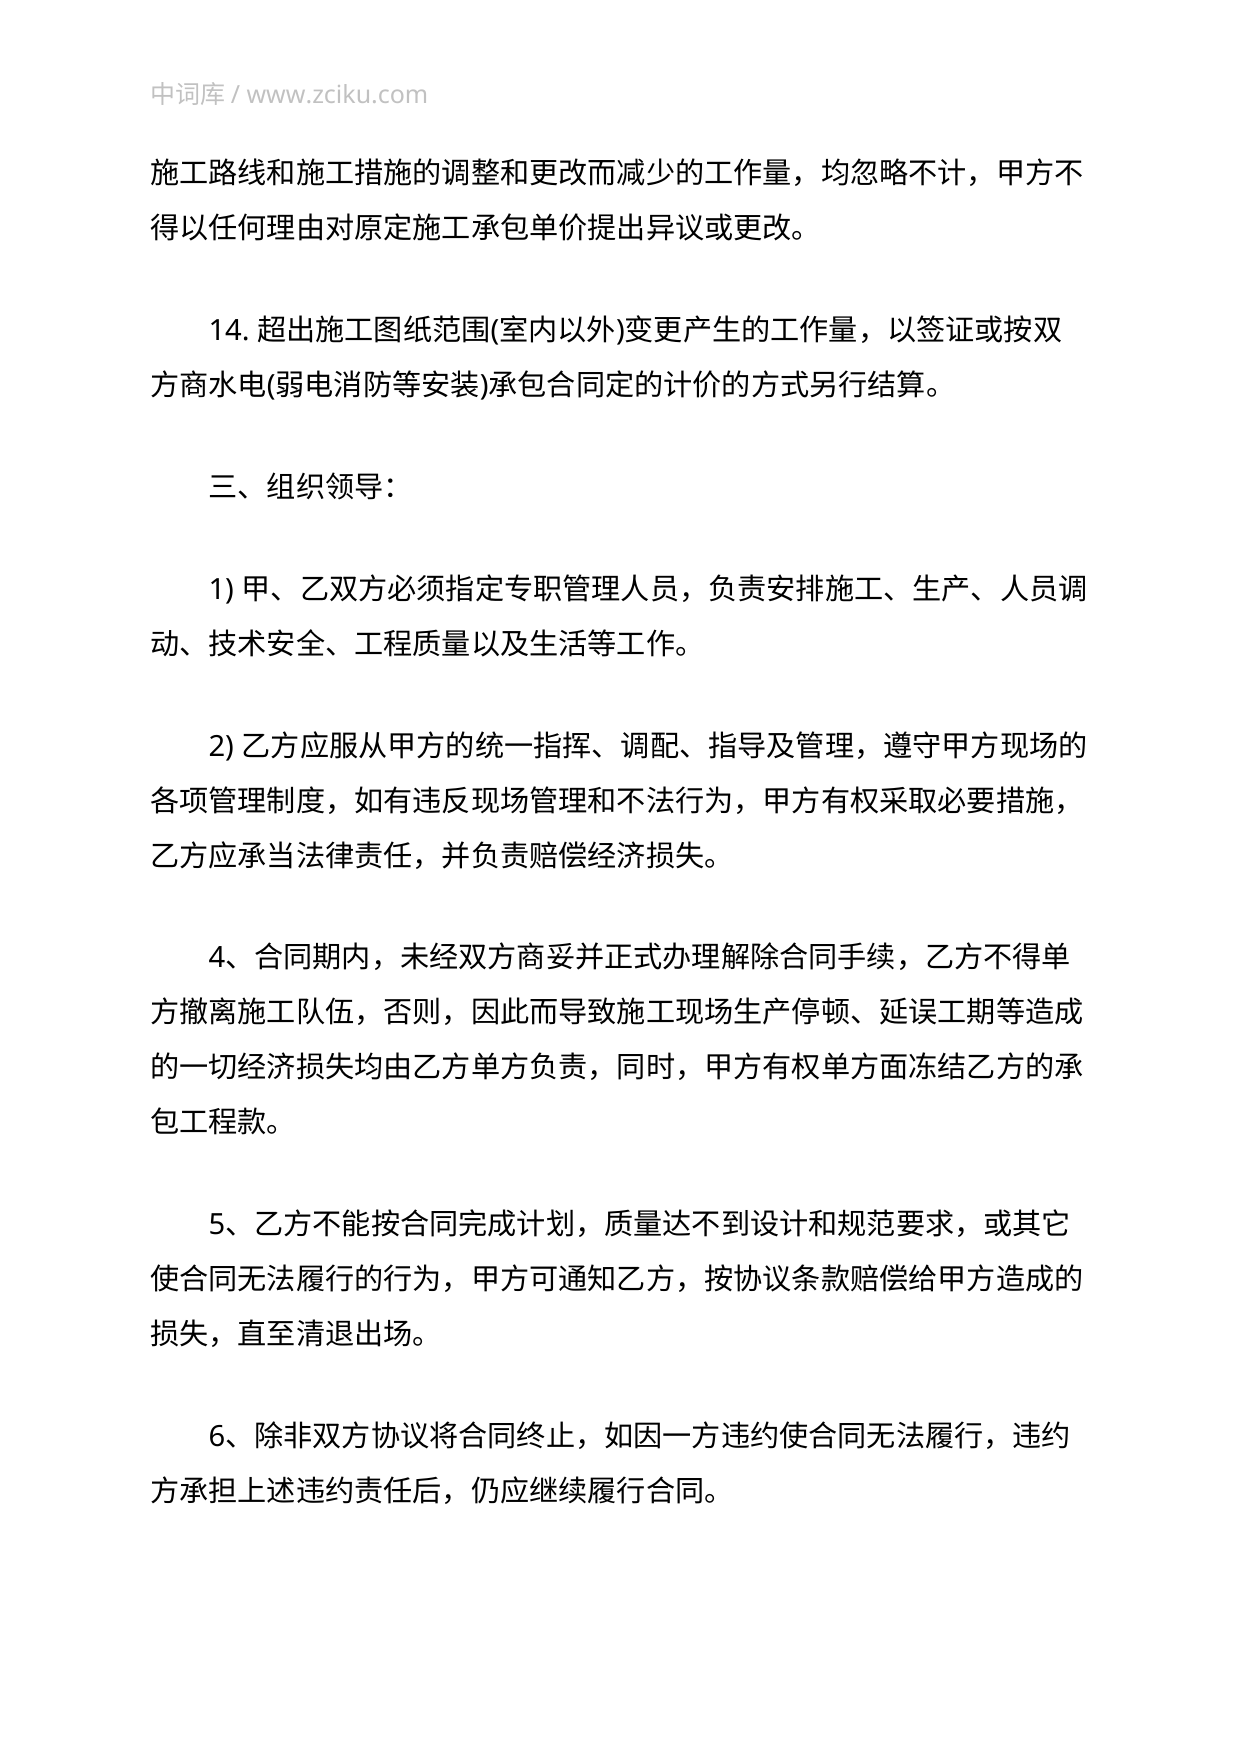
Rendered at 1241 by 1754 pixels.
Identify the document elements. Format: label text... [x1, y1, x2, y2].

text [150, 150, 1090, 247]
text 2) 乙方应服从甲方的统一指挥、调配、指导及管理，遵守甲方现场的各项管理制度，如有违反现场管理和不法行为，甲方有权采取必要措施，乙方应承当法律责任，并负责赔偿经济损失。 [150, 722, 1090, 874]
text 5、乙方不能按合同完成计划，质量达不到设计和规范要求，或其它使合同无法履行的行为，甲方可通知乙方，按协议条款赔偿给甲方造成的损失，直至清退出场。 [150, 1200, 1090, 1353]
text 6、除非双方协议将合同终止，如因一方违约使合同无法履行，违约方承担上述违约责任后，仍应继续履行合同。 [150, 1412, 1090, 1509]
text 4、合同期内，未经双方商妥并正式办理解除合同手续，乙方不得单方撤离施工队伍，否则，因此而导致施工现场生产停顿、延误工期等造成的一切经济损失均由乙方单方负责，同时，甲方有权单方面冻结乙方的承包工程款。 [150, 934, 1090, 1141]
text 三、组织领导： [150, 464, 1090, 506]
text 1) 甲、乙双方必须指定专职管理人员，负责安排施工、生产、人员调动、技术安全、工程质量以及生活等工作。 [150, 565, 1090, 663]
text 14. 超出施工图纸范围(室内以外)变更产生的工作量，以签证或按双方商水电(弱电消防等安装)承包合同定的计价的方式另行结算。 [150, 307, 1090, 404]
